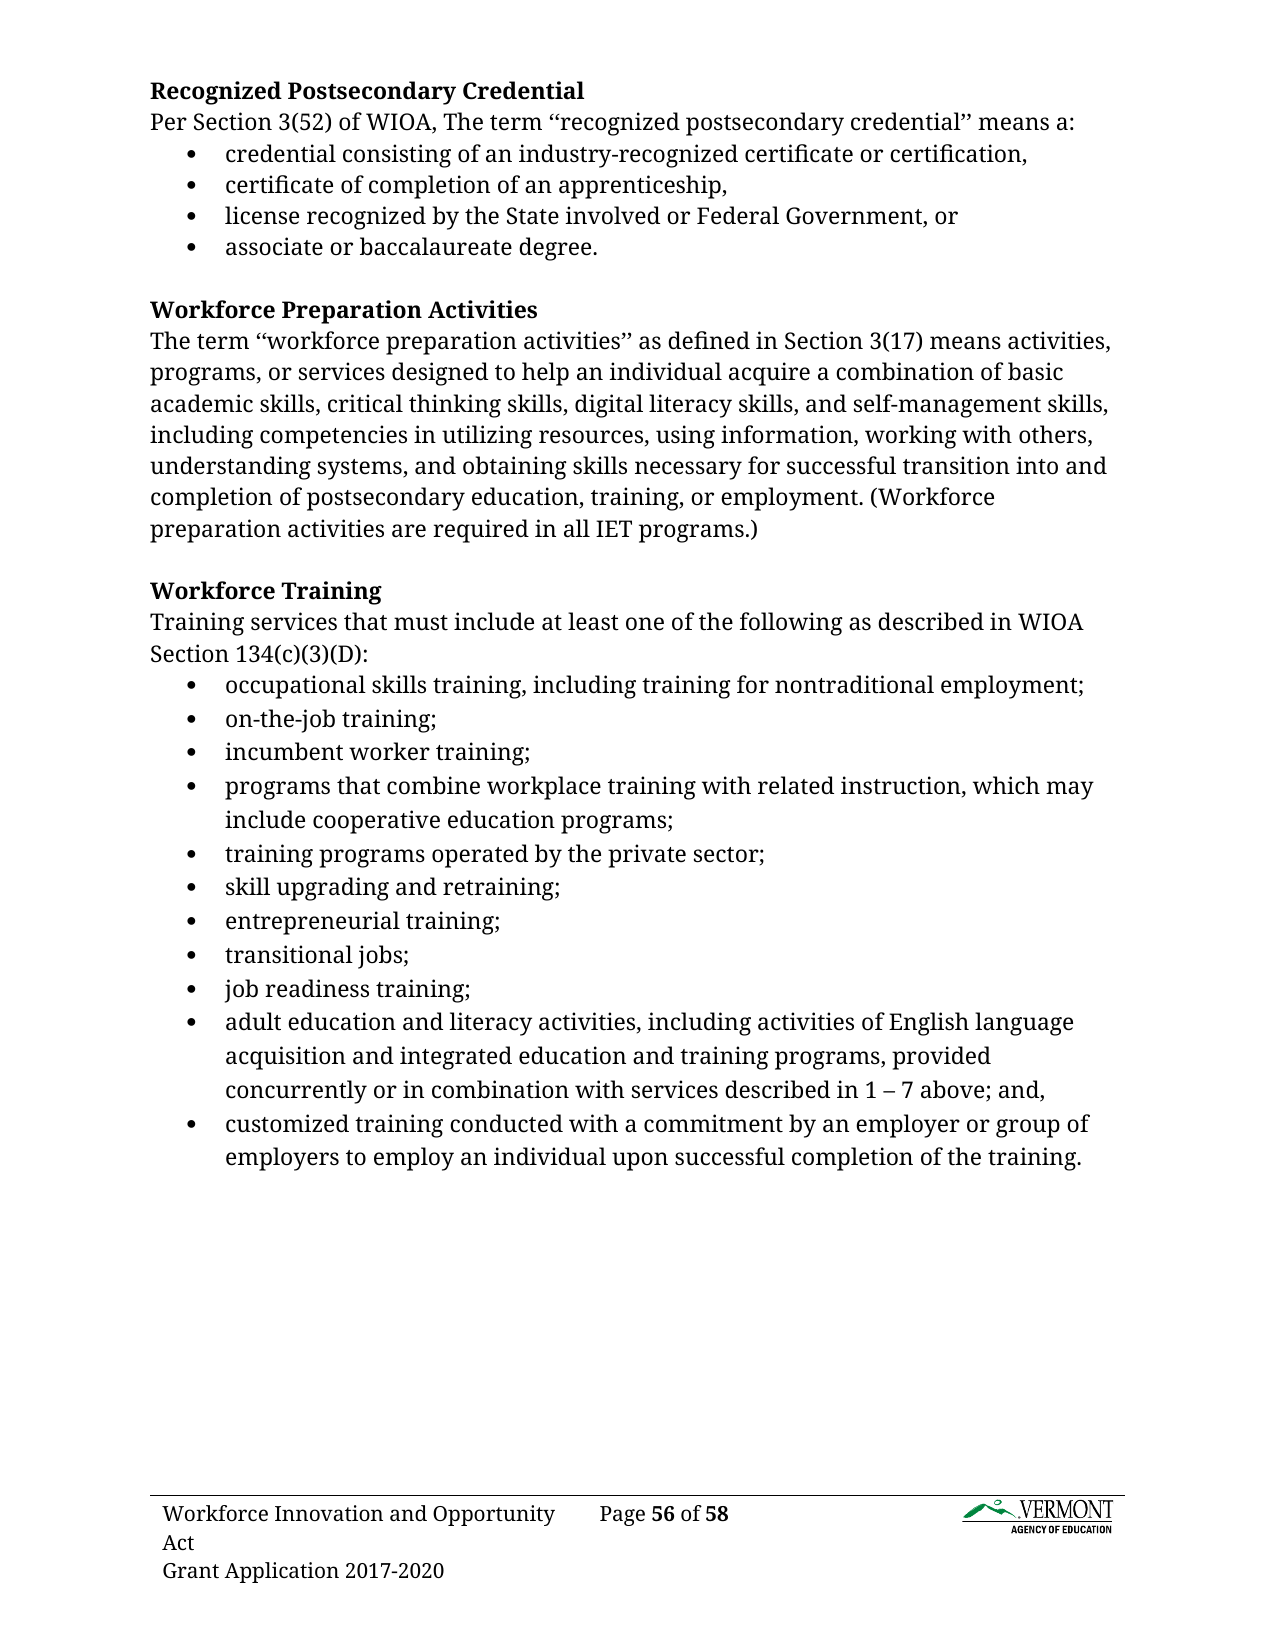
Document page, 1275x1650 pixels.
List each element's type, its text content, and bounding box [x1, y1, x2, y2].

list license recognized by the State involved or Federal Government, or [187, 200, 1125, 231]
picture [962, 1499, 1114, 1537]
list credential consisting of an industry-recognized certificate or certification, [187, 137, 1125, 169]
text Training services that must include at least one of the following as described in WIOA Section 134(c)(3)(D): [150, 606, 1125, 669]
list occupational skills training, including training for nontraditional employment; [187, 669, 1125, 700]
list training programs operated by the private sector; [187, 837, 1125, 869]
list customized training conducted with a commitment by an employer or group of employers to employ an individual upon successful completion of the training. [187, 1107, 1125, 1172]
list skill upgrading and retraining; [187, 871, 1125, 902]
list on-the-job training; [187, 702, 1125, 734]
text The term ‘‘workforce preparation activities’’ as defined in Section 3(17) means activities, programs, or services designed to help an individual acquire a combination of basic academic skills, critical thinking skills, digital literacy skills, and self-management skills, including competencies in utilizing resources, using information, working with others, understanding systems, and obtaining skills necessary for successful transition into and completion of postsecondary education, training, or employment. (Workforce preparation activities are required in all IET programs.) [150, 325, 1125, 544]
list adult education and literacy activities, including activities of English language acquisition and integrated education and training programs, provided concurrently or in combination with services described in 1 – 7 above; and, [187, 1006, 1125, 1105]
text Workforce Preparation Activities [150, 294, 1125, 325]
list certificate of completion of an apprenticeship, [187, 169, 1125, 200]
list transitional jobs; [187, 939, 1125, 970]
text Recognized Postsecondary Credential [150, 75, 1125, 106]
list programs that combine workplace training with related instruction, which may include cooperative education programs; [187, 770, 1125, 835]
list job readiness training; [187, 972, 1125, 1004]
list entrepreneurial training; [187, 905, 1125, 936]
text Workforce Training [150, 575, 1125, 606]
list incumbent worker training; [187, 736, 1125, 767]
text Per Section 3(52) of WIOA, The term ‘‘recognized postsecondary credential’’ means a: [150, 106, 1125, 137]
list associate or baccalaureate degree. [187, 231, 1125, 262]
